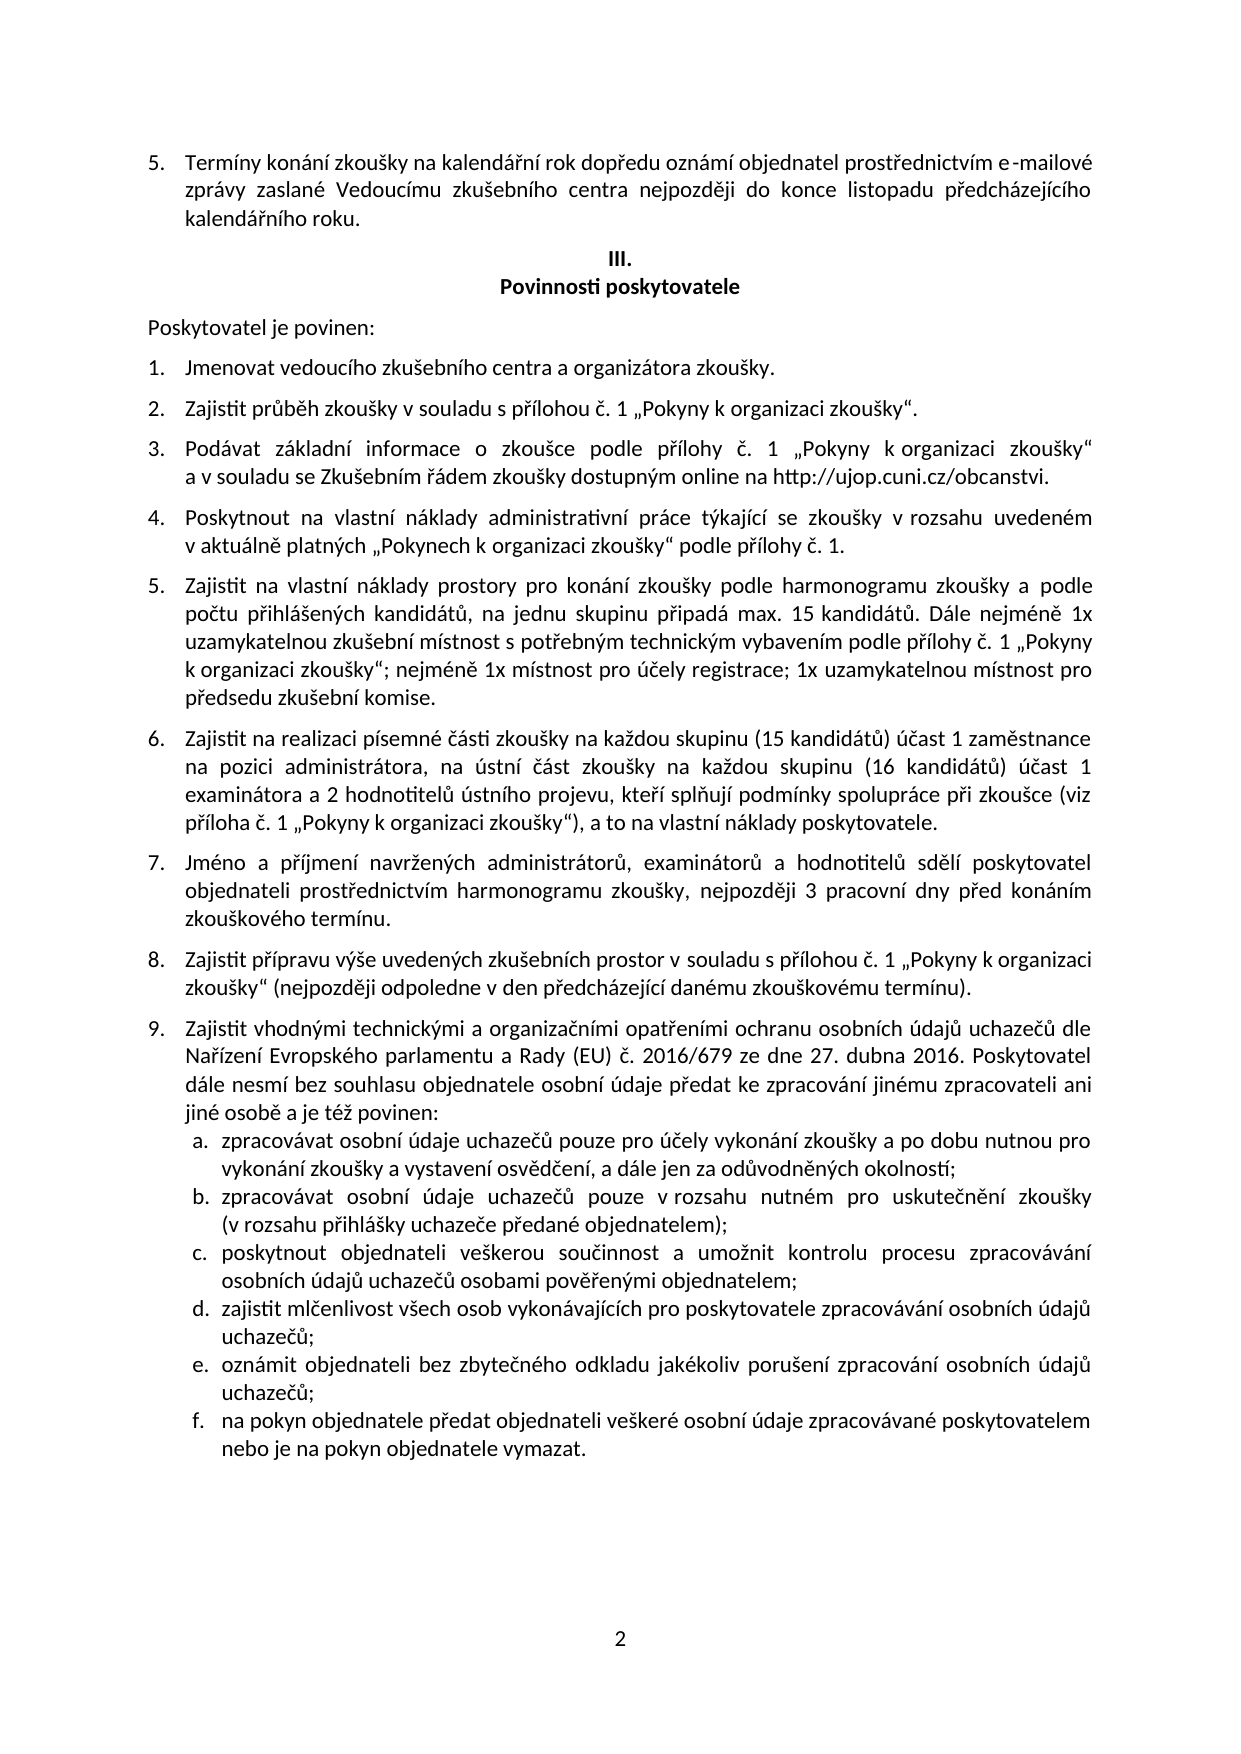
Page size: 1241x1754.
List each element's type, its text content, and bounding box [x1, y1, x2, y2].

text Povinnosti poskytovatele [148, 272, 1093, 300]
list zajistit mlčenlivost všech osob vykonávajících pro poskytovatele zpracovávání osobních údajů uchazečů; [192, 1294, 1093, 1350]
list Termíny konání zkoušky na kalendářní rok dopředu oznámí objednatel prostřednictvím e-mailové zprávy zaslané Vedoucímu zkušebního centra nejpozději do konce listopadu předcházejícího kalendářního roku. [148, 148, 1093, 232]
text Poskytovatel je povinen: [148, 313, 1093, 341]
list zpracovávat osobní údaje uchazečů pouze pro účely vykonání zkoušky a po dobu nutnou pro vykonání zkoušky a vystavení osvědčení, a dále jen za odůvodněných okolností; [192, 1126, 1093, 1182]
list Zajistit na vlastní náklady prostory pro konání zkoušky podle harmonogramu zkoušky a podle počtu přihlášených kandidátů, na jednu skupinu připadá max. 15 kandidátů. Dále nejméně 1x uzamykatelnou zkušební místnost s potřebným technickým vybavením podle přílohy č. 1 „Pokyny k organizaci zkoušky“; nejméně 1x místnost pro účely registrace; 1x uzamykatelnou místnost pro předsedu zkušební komise. [148, 571, 1093, 711]
list zpracovávat osobní údaje uchazečů pouze v rozsahu nutném pro uskutečnění zkoušky (v rozsahu přihlášky uchazeče předané objednatelem); [192, 1182, 1093, 1238]
list Zajistit přípravu výše uvedených zkušebních prostor v souladu s přílohou č. 1 „Pokyny k organizaci zkoušky“ (nejpozději odpoledne v den předcházející danému zkouškovému termínu). [148, 945, 1093, 1001]
list Zajistit vhodnými technickými a organizačními opatřeními ochranu osobních údajů uchazečů dle Nařízení Evropského parlamentu a Rady (EU) č. 2016/679 ze dne 27. dubna 2016. Poskytovatel dále nesmí bez souhlasu objednatele osobní údaje předat ke zpracování jinému zpracovateli ani jiné osobě a je též povinen: [148, 1014, 1093, 1126]
text III. [148, 244, 1093, 272]
list Poskytnout na vlastní náklady administrativní práce týkající se zkoušky v rozsahu uvedeném v aktuálně platných „Pokynech k organizaci zkoušky“ podle přílohy č. 1. [148, 503, 1093, 559]
list poskytnout objednateli veškerou součinnost a umožnit kontrolu procesu zpracovávání osobních údajů uchazečů osobami pověřenými objednatelem; [192, 1238, 1093, 1294]
list Zajistit průběh zkoušky v souladu s přílohou č. 1 „Pokyny k organizaci zkoušky“. [148, 394, 1093, 422]
list oznámit objednateli bez zbytečného odkladu jakékoliv porušení zpracování osobních údajů uchazečů; [192, 1350, 1093, 1406]
list Jméno a příjmení navržených administrátorů, examinátorů a hodnotitelů sdělí poskytovatel objednateli prostřednictvím harmonogramu zkoušky, nejpozději 3 pracovní dny před konáním zkouškového termínu. [148, 848, 1093, 933]
list Zajistit na realizaci písemné části zkoušky na každou skupinu (15 kandidátů) účast 1 zaměstnance na pozici administrátora, na ústní část zkoušky na každou skupinu (16 kandidátů) účast 1 examinátora a 2 hodnotitelů ústního projevu, kteří splňují podmínky spolupráce při zkoušce (viz příloha č. 1 „Pokyny k organizaci zkoušky“), a to na vlastní náklady poskytovatele. [148, 724, 1093, 836]
list Podávat základní informace o zkoušce podle přílohy č. 1 „Pokyny k organizaci zkoušky“ a v souladu se Zkušebním řádem zkoušky dostupným online na http://ujop.cuni.cz/obcanstvi. [148, 434, 1093, 490]
list na pokyn objednatele předat objednateli veškeré osobní údaje zpracovávané poskytovatelem nebo je na pokyn objednatele vymazat. [192, 1406, 1093, 1462]
list Jmenovat vedoucího zkušebního centra a organizátora zkoušky. [148, 353, 1093, 381]
